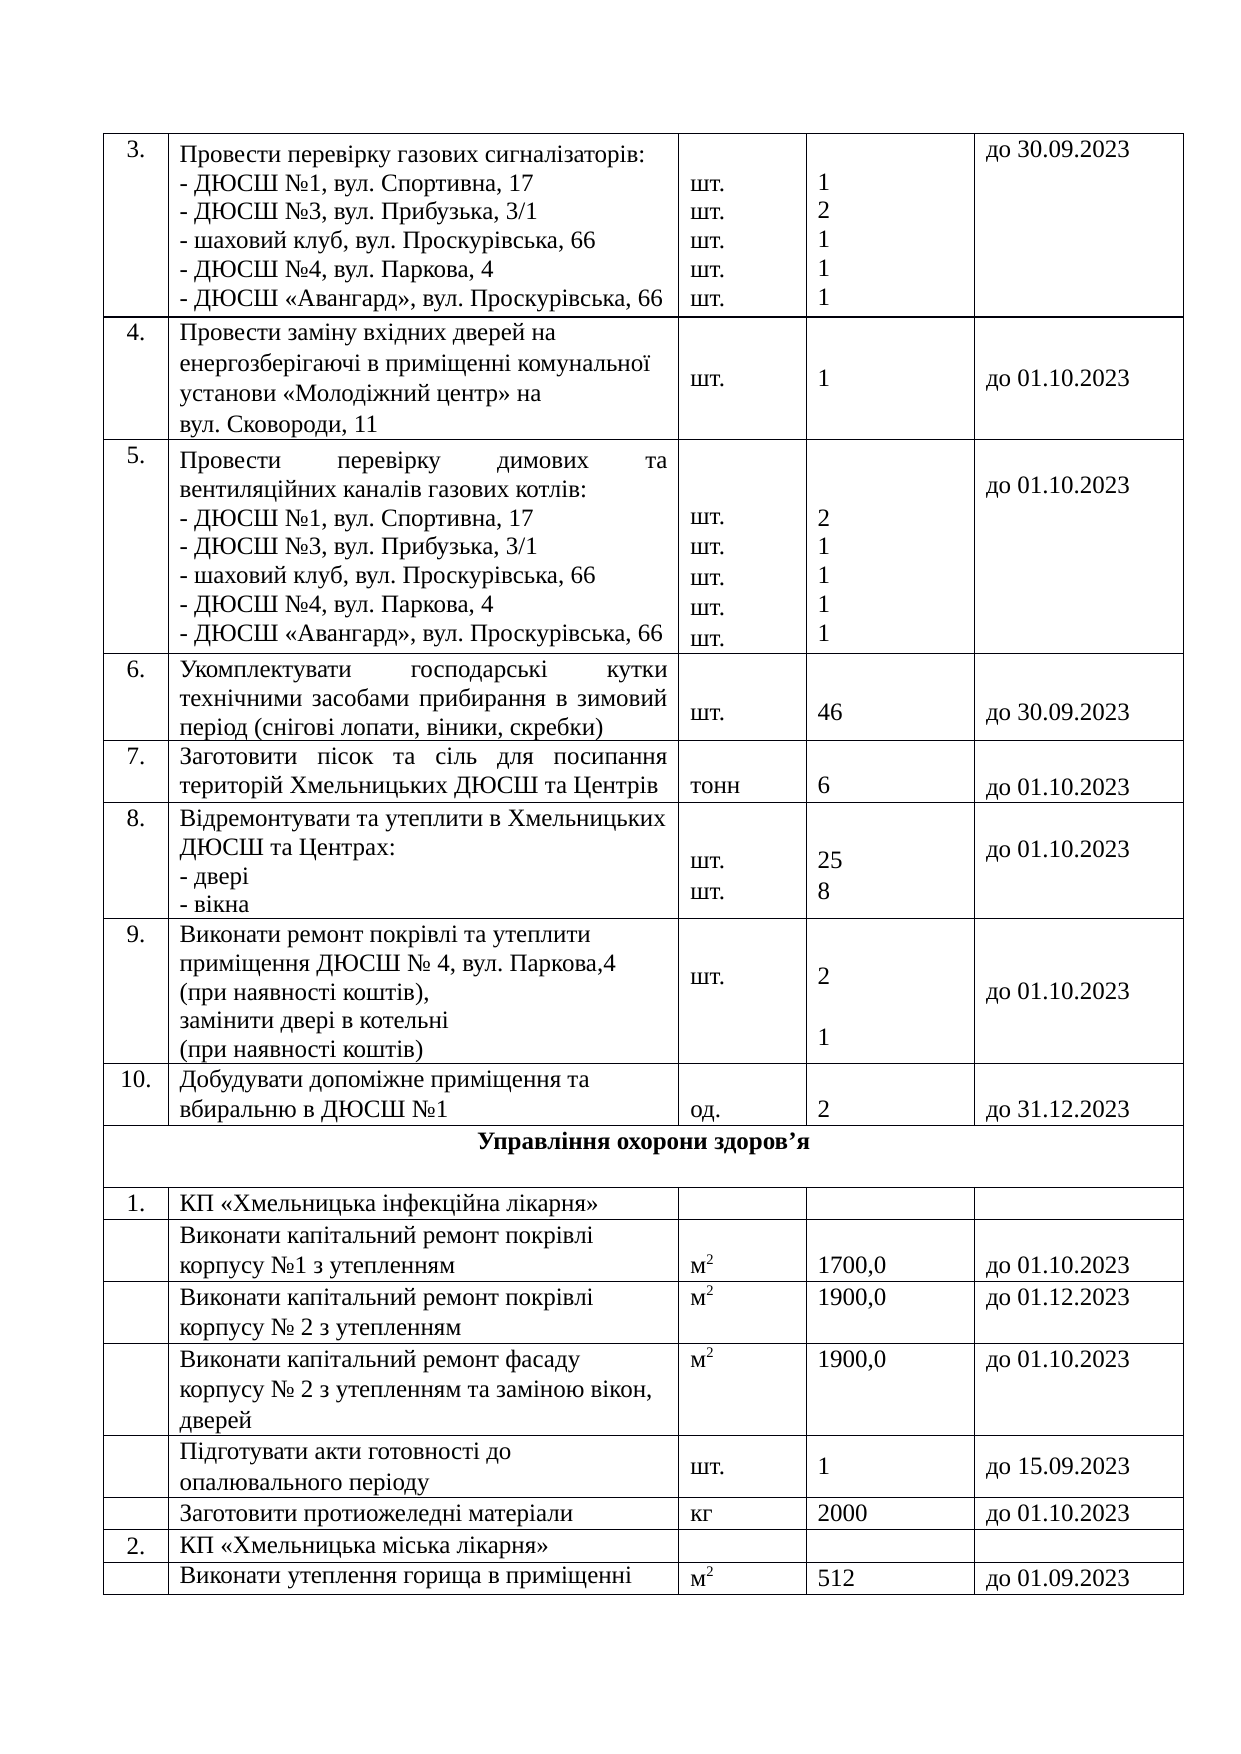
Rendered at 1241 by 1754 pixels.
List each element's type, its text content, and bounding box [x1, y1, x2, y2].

table_cell [104, 1220, 168, 1281]
table_cell Відремонтувати та утеплити в Хмельницьких ДЮСШ та Центрах: - двері - вікна [169, 803, 678, 918]
table_cell м2 [679, 1282, 806, 1343]
table_cell [104, 1498, 168, 1529]
table_cell 3. [104, 134, 168, 316]
table_cell до 01.10.2023 [975, 318, 1183, 439]
table_cell од. [679, 1064, 806, 1125]
table_cell 512 [807, 1563, 974, 1594]
table_cell Заготовити пісок та сіль для посипання територій Хмельницьких ДЮСШ та Центрів [169, 741, 678, 802]
table_cell 7. [104, 741, 168, 802]
table_cell м2 [679, 1220, 806, 1281]
table_cell Виконати капітальний ремонт покрівлі корпусу №1 з утепленням [169, 1220, 678, 1281]
table_cell 25 8 [807, 803, 974, 918]
table_cell 1. [104, 1188, 168, 1219]
table_cell до 15.09.2023 [975, 1436, 1183, 1497]
table_cell 2 1 1 1 1 [807, 440, 974, 653]
table_cell до 01.10.2023 [975, 919, 1183, 1063]
table_cell [679, 1530, 806, 1562]
table_cell до 31.12.2023 [975, 1064, 1183, 1125]
table_cell до 01.10.2023 [975, 741, 1183, 802]
table_cell КП «Хмельницька інфекційна лікарня» [169, 1188, 678, 1219]
table_cell Заготовити протиожеледні матеріали [169, 1498, 678, 1529]
table_cell Добудувати допоміжне приміщення та вбиральню в ДЮСШ №1 [169, 1064, 678, 1125]
table_cell Виконати капітальний ремонт покрівлі корпусу № 2 з утепленням [169, 1282, 678, 1343]
table_cell 4. [104, 318, 168, 439]
table_cell [104, 1436, 168, 1497]
table_cell [679, 1188, 806, 1219]
table_cell [975, 1530, 1183, 1562]
table_cell Провести перевірку димових та вентиляційних каналів газових котлів: - ДЮСШ №1, вул. Спортивна, 17 - ДЮСШ №3, вул. Прибузька, 3/1 - шаховий клуб, вул. Проскурівська, 66 - ДЮСШ №4, вул. Паркова, 4 - ДЮСШ «Авангард», вул. Проскурівська, 66 [169, 440, 678, 653]
table_cell 1900,0 [807, 1344, 974, 1435]
table_cell Виконати капітальний ремонт фасаду корпусу № 2 з утепленням та заміною вікон, дверей [169, 1344, 678, 1435]
table_cell кг [679, 1498, 806, 1529]
table_cell м2 [679, 1344, 806, 1435]
table_cell КП «Хмельницька міська лікарня» [169, 1530, 678, 1562]
table_cell Укомплектувати господарські кутки технічними засобами прибирання в зимовий період (снігові лопати, віники, скребки) [169, 654, 678, 740]
table_cell 2. [104, 1530, 168, 1562]
table_cell Управління охорони здоров’я [104, 1126, 1183, 1187]
table_cell шт. [679, 1436, 806, 1497]
table_cell Провести перевірку газових сигналізаторів: - ДЮСШ №1, вул. Спортивна, 17 - ДЮСШ №3, вул. Прибузька, 3/1 - шаховий клуб, вул. Проскурівська, 66 - ДЮСШ №4, вул. Паркова, 4 - ДЮСШ «Авангард», вул. Проскурівська, 66 [169, 134, 678, 316]
table_cell 1900,0 [807, 1282, 974, 1343]
table_cell до 01.10.2023 [975, 1220, 1183, 1281]
table_cell шт. шт. шт. шт. шт. [679, 440, 806, 653]
table_cell до 30.09.2023 [975, 134, 1183, 316]
table_cell [104, 1282, 168, 1343]
table_cell [807, 1188, 974, 1219]
table_cell Підготувати акти готовності до опалювального періоду [169, 1436, 678, 1497]
table_cell до 01.10.2023 [975, 1344, 1183, 1435]
table_cell [104, 1563, 168, 1594]
table_cell до 01.12.2023 [975, 1282, 1183, 1343]
table_cell 1700,0 [807, 1220, 974, 1281]
table_cell до 01.09.2023 [975, 1563, 1183, 1594]
table_cell Виконати ремонт покрівлі та утеплити приміщення ДЮСШ № 4, вул. Паркова,4 (при наявності коштів), замінити двері в котельні (при наявності коштів) [169, 919, 678, 1063]
table_cell [975, 1188, 1183, 1219]
table_cell шт. [679, 654, 806, 740]
table_cell 5. [104, 440, 168, 653]
table_cell 10. [104, 1064, 168, 1125]
table_cell шт. [679, 919, 806, 1063]
table_cell 2000 [807, 1498, 974, 1529]
table_cell шт. шт. [679, 803, 806, 918]
table_cell 9. [104, 919, 168, 1063]
table_cell 6. [104, 654, 168, 740]
table_cell 2 1 [807, 919, 974, 1063]
table_cell 1 [807, 1436, 974, 1497]
table_cell 2 [807, 1064, 974, 1125]
table_cell до 01.10.2023 [975, 1498, 1183, 1529]
table_cell м2 [679, 1563, 806, 1594]
table_cell 1 [807, 318, 974, 439]
table_cell шт. [679, 318, 806, 439]
table_cell 6 [807, 741, 974, 802]
table_cell 1 2 1 1 1 [807, 134, 974, 316]
table_cell [807, 1530, 974, 1562]
table_cell Провести заміну вхідних дверей на енергозберігаючі в приміщенні комунальної установи «Молодіжний центр» на вул. Сковороди, 11 [169, 318, 678, 439]
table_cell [169, 1563, 678, 1594]
table_cell до 01.10.2023 [975, 440, 1183, 653]
table_cell шт. шт. шт. шт. шт. [679, 134, 806, 316]
table_cell тонн [679, 741, 806, 802]
table_cell 46 [807, 654, 974, 740]
table_cell 8. [104, 803, 168, 918]
table_cell до 01.10.2023 [975, 803, 1183, 918]
table_cell [104, 1344, 168, 1435]
table_cell до 30.09.2023 [975, 654, 1183, 740]
